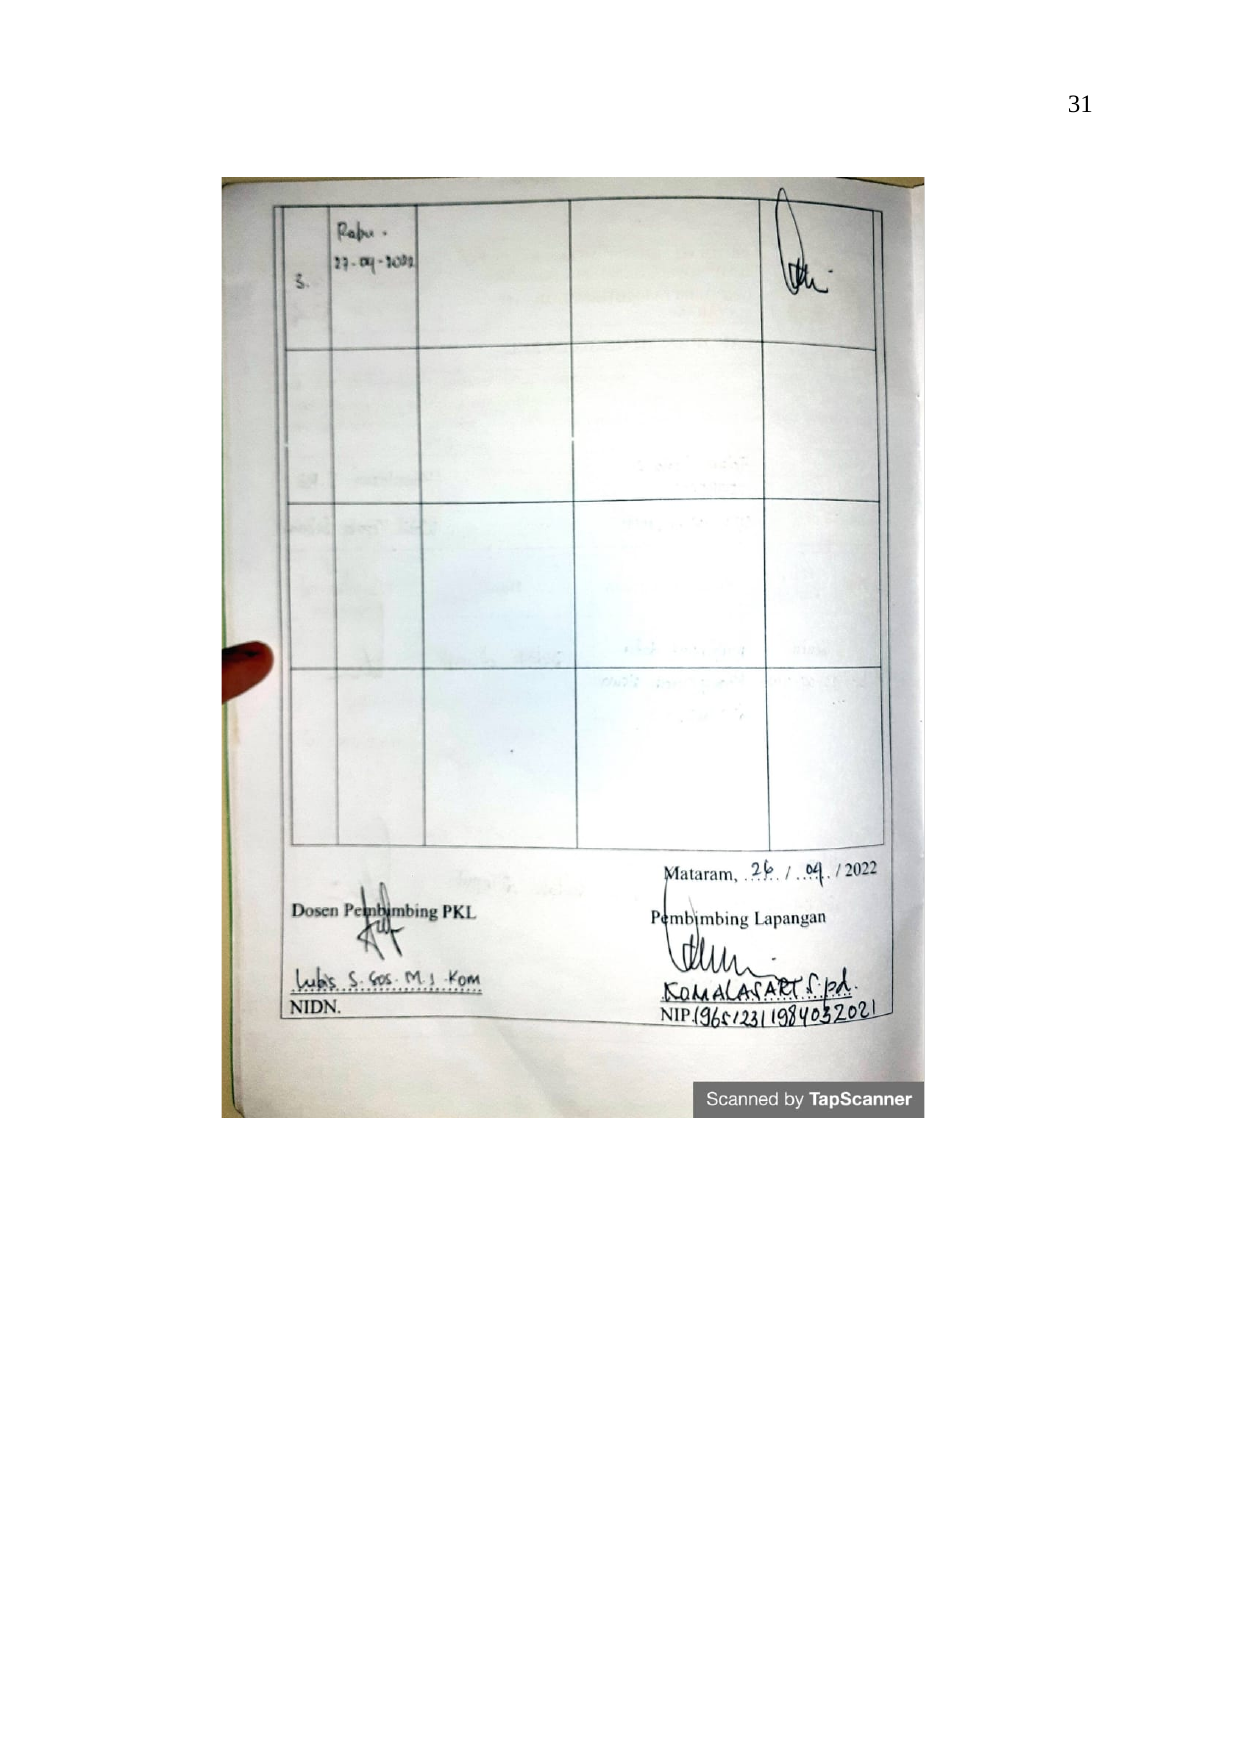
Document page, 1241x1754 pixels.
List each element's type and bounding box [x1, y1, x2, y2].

picture [221, 177, 925, 1118]
